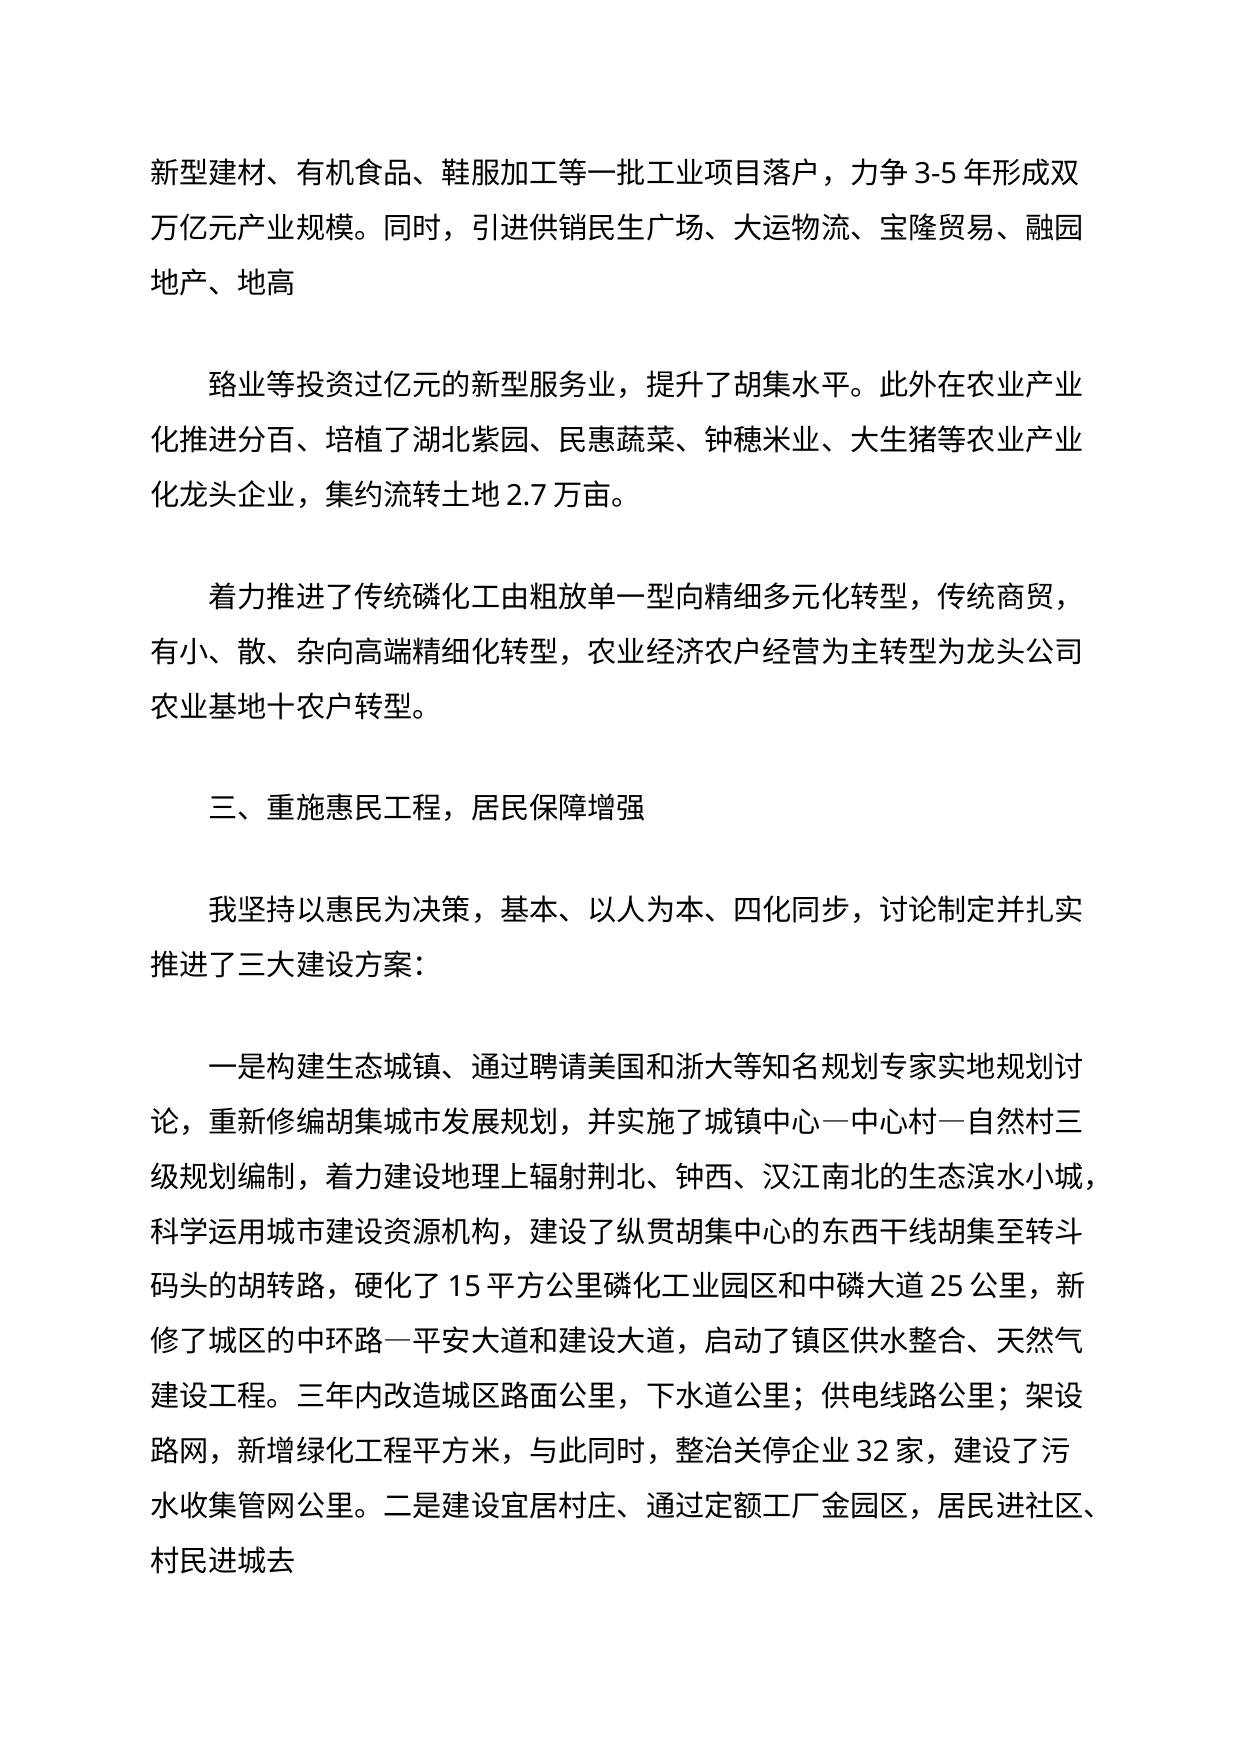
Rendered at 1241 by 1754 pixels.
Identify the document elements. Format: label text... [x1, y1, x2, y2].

text 着力推进了传统磷化工由粗放单一型向精细多元化转型，传统商贸，有小、散、杂向高端精细化转型，农业经济农户经营为主转型为龙头公司农业基地十农户转型。 [150, 573, 1090, 726]
text 一是构建生态城镇、通过聘请美国和浙大等知名规划专家实地规划讨论，重新修编胡集城市发展规划，并实施了城镇中心—中心村—自然村三级规划编制，着力建设地理上辐射荆北、钟西、汉江南北的生态滨水小城，科学运用城市建设资源机构，建设了纵贯胡集中心的东西干线胡集至转斗码头的胡转路，硬化了15平方公里磷化工业园区和中磷大道25公里，新修了城区的中环路—平安大道和建设大道，启动了镇区供水整合、天然气建设工程。三年内改造城区路面公里，下水道公里；供电线路公里；架设路网，新增绿化工程平方米，与此同时，整治关停企业32家，建设了污水收集管网公里。二是建设宜居村庄、通过定额工厂金园区，居民进社区、村民进城去 [150, 1043, 1090, 1580]
text 三、重施惠民工程，居民保障增强 [150, 785, 1090, 827]
text 臵业等投资过亿元的新型服务业，提升了胡集水平。此外在农业产业化推进分百、培植了湖北紫园、民惠蔬菜、钟穂米业、大生猪等农业产业化龙头企业，集约流转土地2.7万亩。 [150, 362, 1090, 514]
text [150, 150, 1090, 302]
text 我坚持以惠民为决策，基本、以人为本、四化同步，讨论制定并扎实推进了三大建设方案： [150, 887, 1090, 984]
